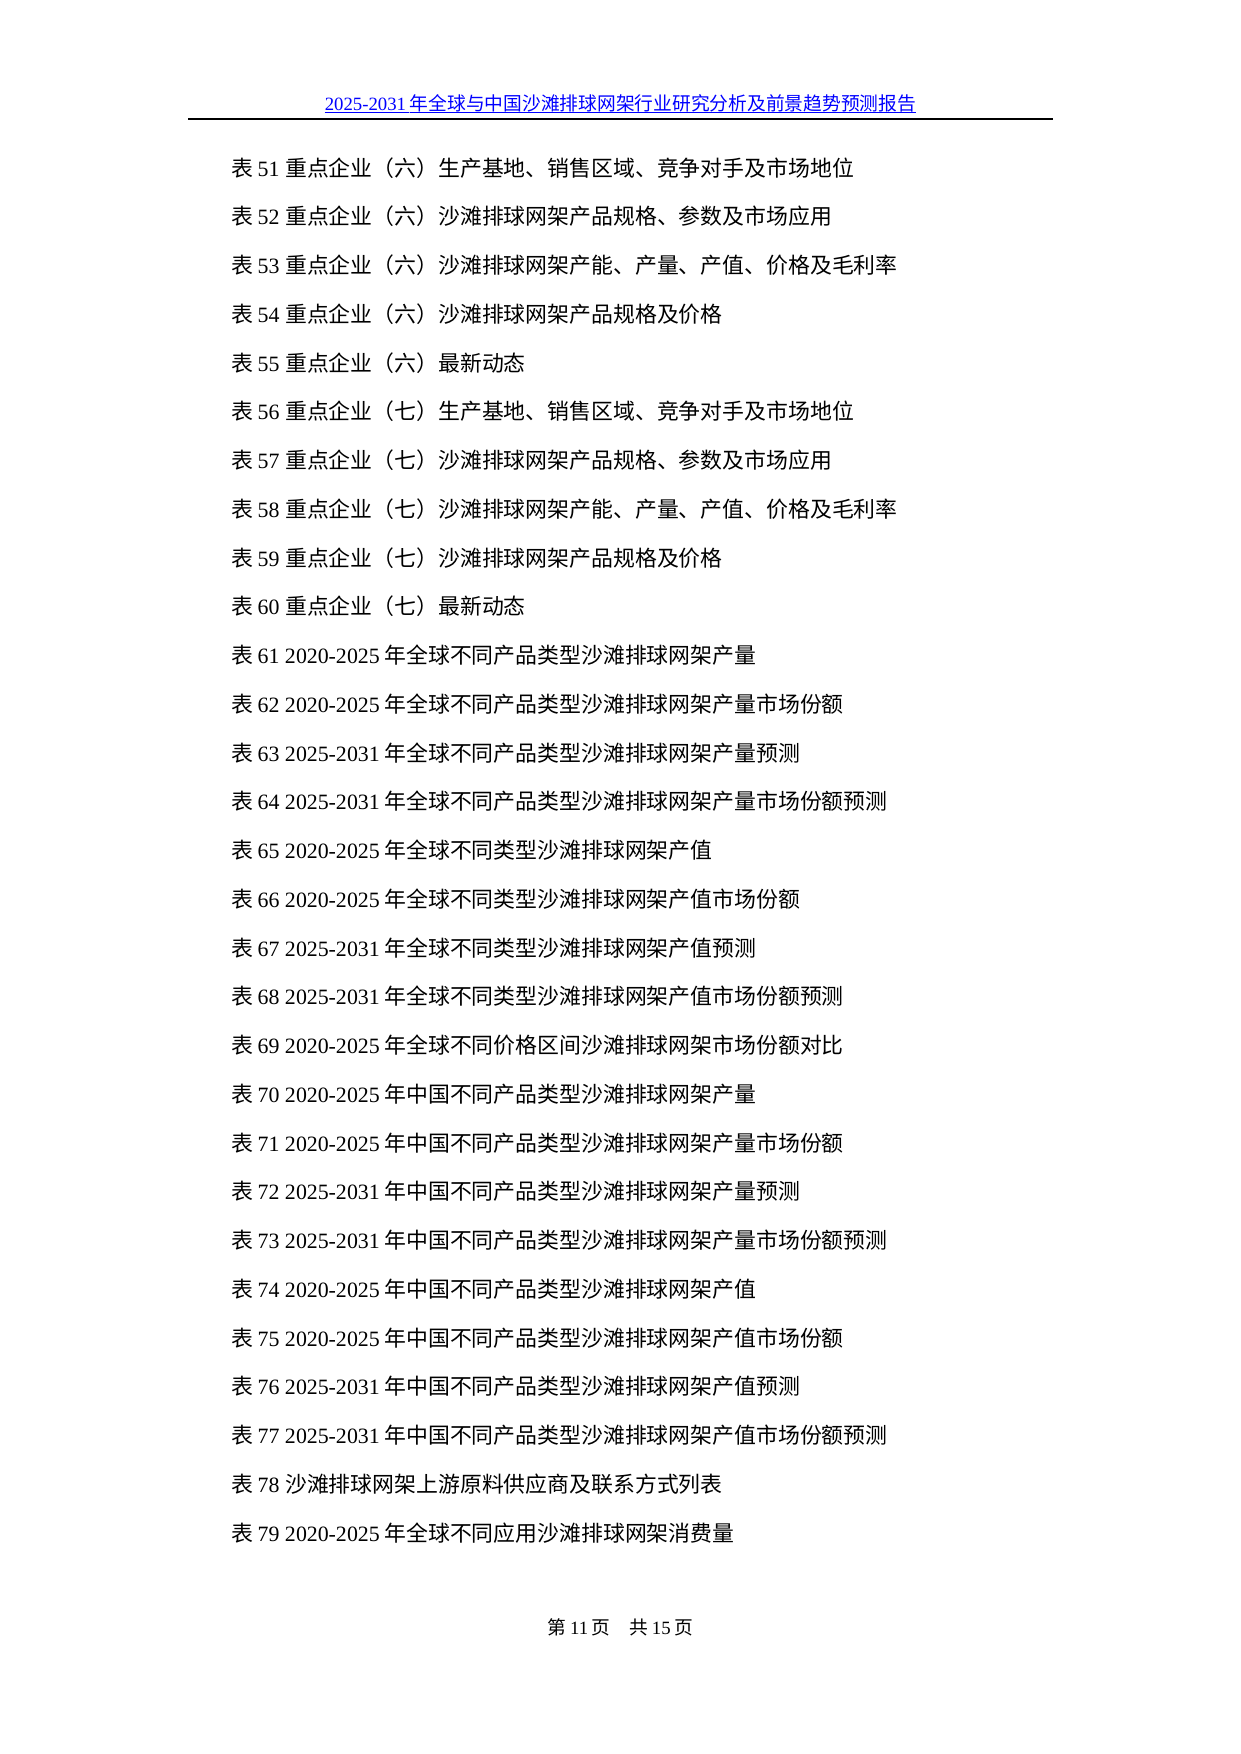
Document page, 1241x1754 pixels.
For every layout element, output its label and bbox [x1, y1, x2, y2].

text [187, 150, 1053, 1548]
